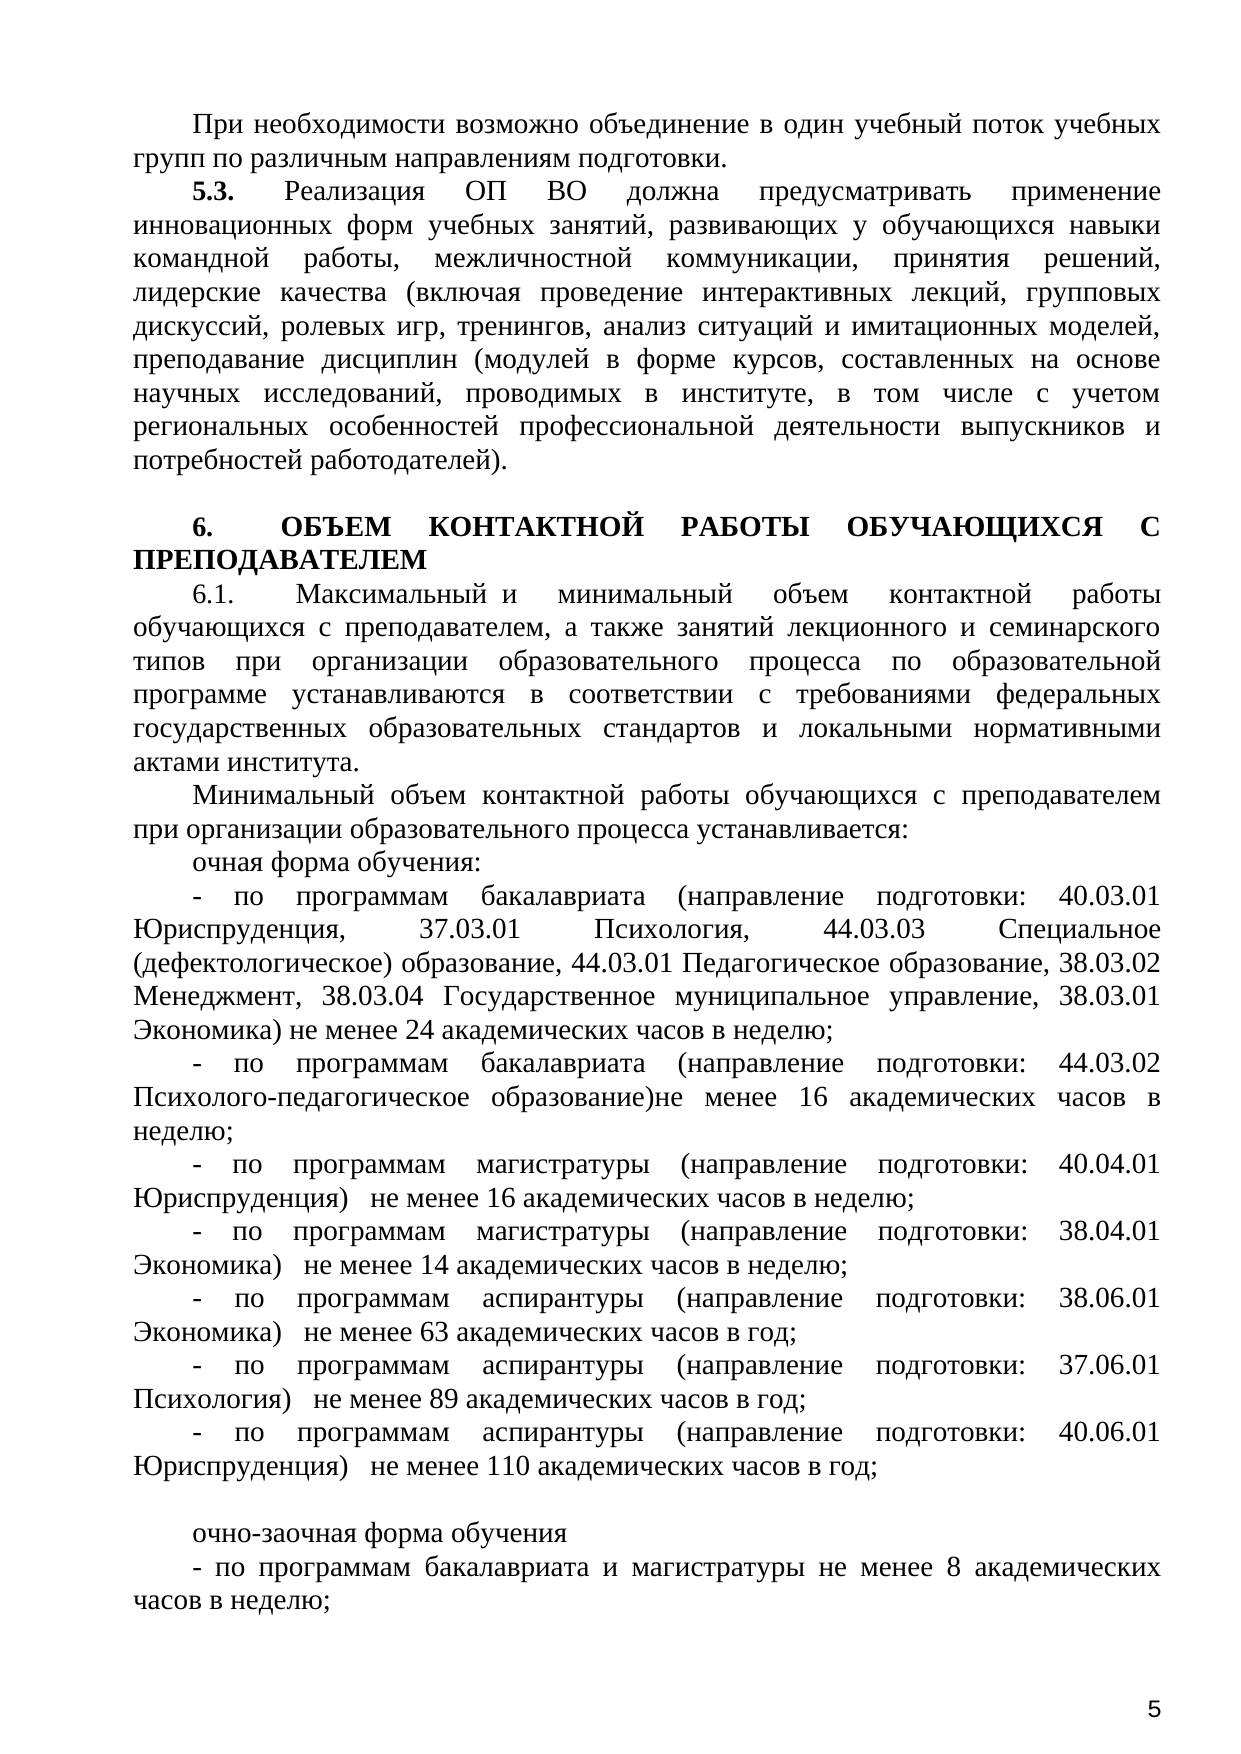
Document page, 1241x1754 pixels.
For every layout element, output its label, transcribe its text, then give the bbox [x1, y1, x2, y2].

list Реализация ОП ВО должна предусматривать применение инновационных форм учебных занятий, развивающих у обучающихся навыки командной работы, межличностной коммуникации, принятия решений, лидерские качества (включая проведение интерактивных лекций, групповых дискуссий, ролевых игр, тренингов, анализ ситуаций и имитационных моделей, преподавание дисциплин (модулей в форме курсов, составленных на основе научных исследований, проводимых в институте, в том числе с учетом региональных особенностей профессиональной деятельности выпускников и потребностей работодателей). [133, 173, 1162, 475]
list Максимальный и минимальный объем контактной работы обучающихся с преподавателем, а также занятий лекционного и семинарского типов при организации образовательного процесса по образовательной программе устанавливаются в соответствии с требованиями федеральных государственных образовательных стандартов и локальными нормативными актами института. [133, 576, 1162, 777]
text Минимальный объем контактной работы обучающихся с преподавателем при организации образовательного процесса устанавливается: [133, 777, 1162, 844]
text - по программам магистратуры (направление подготовки: 38.04.01 Экономика) не менее 14 академических часов в неделю; [133, 1213, 1162, 1280]
text очная форма обучения: [133, 844, 1162, 878]
text - по программам бакалавриата и магистратуры не менее 8 академических часов в неделю; [133, 1549, 1162, 1616]
text очно-заочная форма обучения [133, 1515, 1162, 1549]
text - по программам магистратуры (направление подготовки: 40.04.01 Юриспруденция) не менее 16 академических часов в неделю; [133, 1146, 1162, 1213]
text - по программам бакалавриата (направление подготовки: 40.03.01 Юриспруденция, 37.03.01 Психология, 44.03.03 Специальное (дефектологическое) образование, 44.03.01 Педагогическое образование, 38.03.02 Менеджмент, 38.03.04 Государственное муниципальное управление, 38.03.01 Экономика) не менее 24 академических часов в неделю; [133, 878, 1162, 1046]
text - по программам аспирантуры (направление подготовки: 37.06.01 Психология) не менее 89 академических часов в год; [133, 1347, 1162, 1414]
text - по программам аспирантуры (направление подготовки: 40.06.01 Юриспруденция) не менее 110 академических часов в год; [133, 1414, 1162, 1482]
list ОБЪЕМ КОНТАКТНОЙ РАБОТЫ ОБУЧАЮЩИХСЯ С ПРЕПОДАВАТЕЛЕМ [133, 509, 1162, 576]
text - по программам аспирантуры (направление подготовки: 38.06.01 Экономика) не менее 63 академических часов в год; [133, 1280, 1162, 1347]
text При необходимости возможно объединение в один учебный поток учебных групп по различным направлениям подготовки. [133, 106, 1162, 173]
text - по программам бакалавриата (направление подготовки: 44.03.02 Психолого-педагогическое образование)не менее 16 академических часов в неделю; [133, 1046, 1162, 1146]
